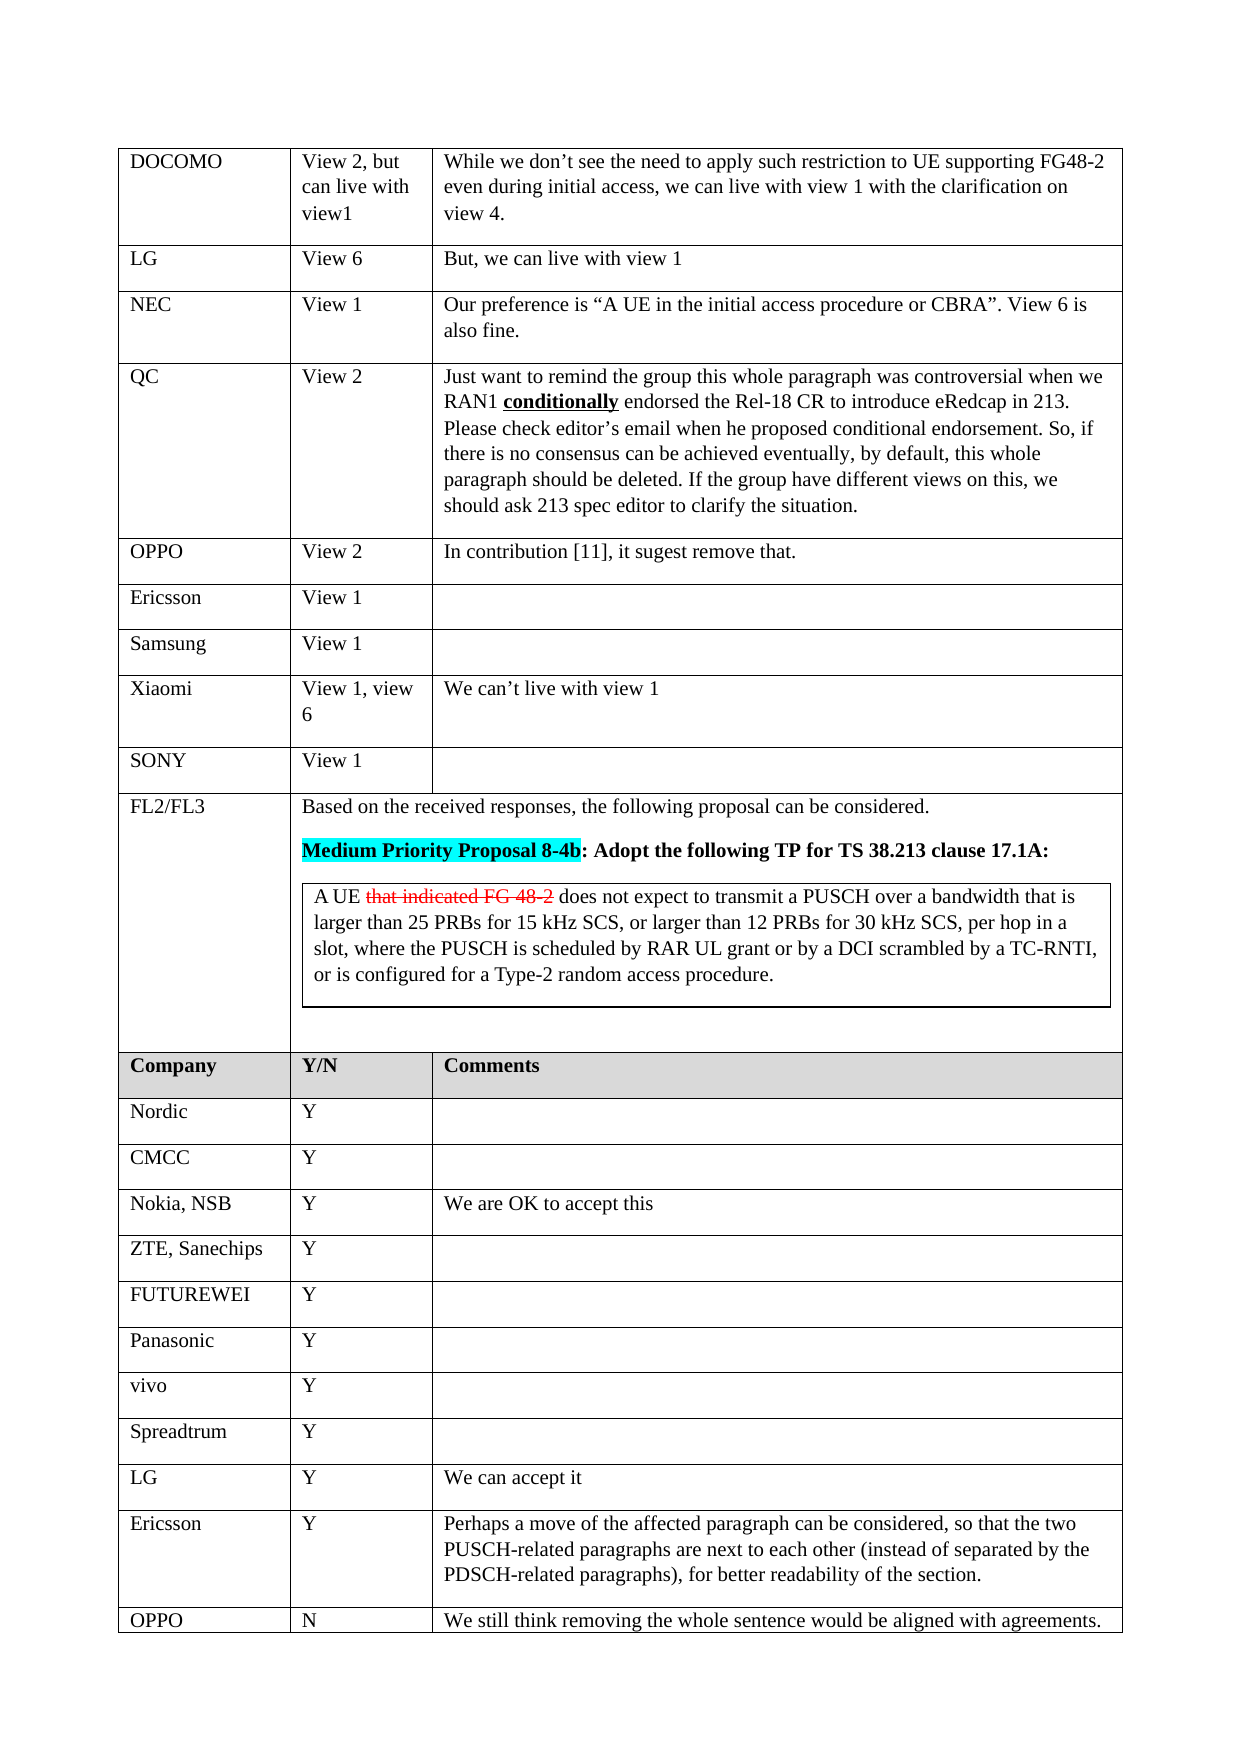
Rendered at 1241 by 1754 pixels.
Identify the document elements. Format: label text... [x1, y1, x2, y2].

table_cell QC [119, 364, 290, 538]
table_cell While we don’t see the need to apply such restriction to UE supporting FG48-2 even during initial access, we can live with view 1 with the clarification on view 4. [433, 149, 1122, 245]
table_cell Panasonic [119, 1328, 290, 1372]
table_cell Xiaomi [119, 676, 290, 747]
table_cell We are OK to accept this [433, 1190, 1122, 1235]
table_cell View 2 [291, 364, 432, 538]
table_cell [433, 1608, 1122, 1632]
table_cell Ericsson [119, 1511, 290, 1607]
table_cell Y [291, 1282, 432, 1327]
table_cell FL2/FL3 [119, 794, 290, 1052]
table_cell SONY [119, 748, 290, 792]
table_cell ZTE, Sanechips [119, 1236, 290, 1281]
table_cell [433, 1373, 1122, 1418]
table_cell View 6 [291, 246, 432, 291]
table_cell View 2, but can live with view1 [291, 149, 432, 245]
table_cell [433, 1328, 1122, 1372]
table_cell In contribution [11], it sugest remove that. [433, 539, 1122, 584]
table_cell Perhaps a move of the affected paragraph can be considered, so that the two PUSCH-related paragraphs are next to each other (instead of separated by the PDSCH-related paragraphs), for better readability of the section. [433, 1511, 1122, 1607]
table_cell Based on the received responses, the following proposal can be considered. Medium Priority Proposal 8-4b: Adopt the following TP for TS 38.213 clause 17.1A: [291, 794, 1122, 1052]
table_cell Ericsson [119, 585, 290, 629]
table_cell Nokia, NSB [119, 1190, 290, 1235]
table_cell Spreadtrum [119, 1419, 290, 1464]
table_cell vivo [119, 1373, 290, 1418]
table_cell Company [119, 1053, 290, 1098]
table_cell Nordic [119, 1099, 290, 1144]
table_cell Y/N [291, 1053, 432, 1098]
table_cell [433, 1236, 1122, 1281]
table_cell LG [119, 246, 290, 291]
table_cell Y [291, 1373, 432, 1418]
table_cell Y [291, 1511, 432, 1607]
table_cell View 1 [291, 292, 432, 362]
table_cell N [291, 1608, 432, 1632]
table_cell View 1 [291, 585, 432, 629]
table_cell Y [291, 1328, 432, 1372]
table_cell Just want to remind the group this whole paragraph was controversial when we RAN1 conditionally endorsed the Rel-18 CR to introduce eRedcap in 213. Please check editor’s email when he proposed conditional endorsement. So, if there is no consensus can be achieved eventually, by default, this whole paragraph should be deleted. If the group have different views on this, we should ask 213 spec editor to clarify the situation. [433, 364, 1122, 538]
table_cell We can accept it [433, 1465, 1122, 1509]
table_cell [433, 585, 1122, 629]
table_cell Y [291, 1190, 432, 1235]
table_cell DOCOMO [119, 149, 290, 245]
table_cell Our preference is “A UE in the initial access procedure or CBRA”. View 6 is also fine. [433, 292, 1122, 362]
table_cell OPPO [119, 1608, 290, 1632]
table_cell Y [291, 1419, 432, 1464]
table_cell Y [291, 1236, 432, 1281]
table_cell We can’t live with view 1 [433, 676, 1122, 747]
table_cell [433, 1145, 1122, 1189]
table_cell [433, 1419, 1122, 1464]
table_cell FUTUREWEI [119, 1282, 290, 1327]
table_cell [433, 1282, 1122, 1327]
table_cell CMCC [119, 1145, 290, 1189]
table_cell View 2 [291, 539, 432, 584]
table_cell OPPO [119, 539, 290, 584]
table_cell NEC [119, 292, 290, 362]
table_cell LG [119, 1465, 290, 1509]
table_cell But, we can live with view 1 [433, 246, 1122, 291]
table_cell [433, 748, 1122, 792]
table_cell Y [291, 1099, 432, 1144]
table_cell Y [291, 1145, 432, 1189]
table_cell View 1 [291, 748, 432, 792]
table_cell Samsung [119, 630, 290, 675]
table_cell View 1 [291, 630, 432, 675]
table_cell [433, 630, 1122, 675]
table_cell [433, 1099, 1122, 1144]
table_cell Y [291, 1465, 432, 1509]
table_cell Comments [433, 1053, 1122, 1098]
table_cell View 1, view 6 [291, 676, 432, 747]
